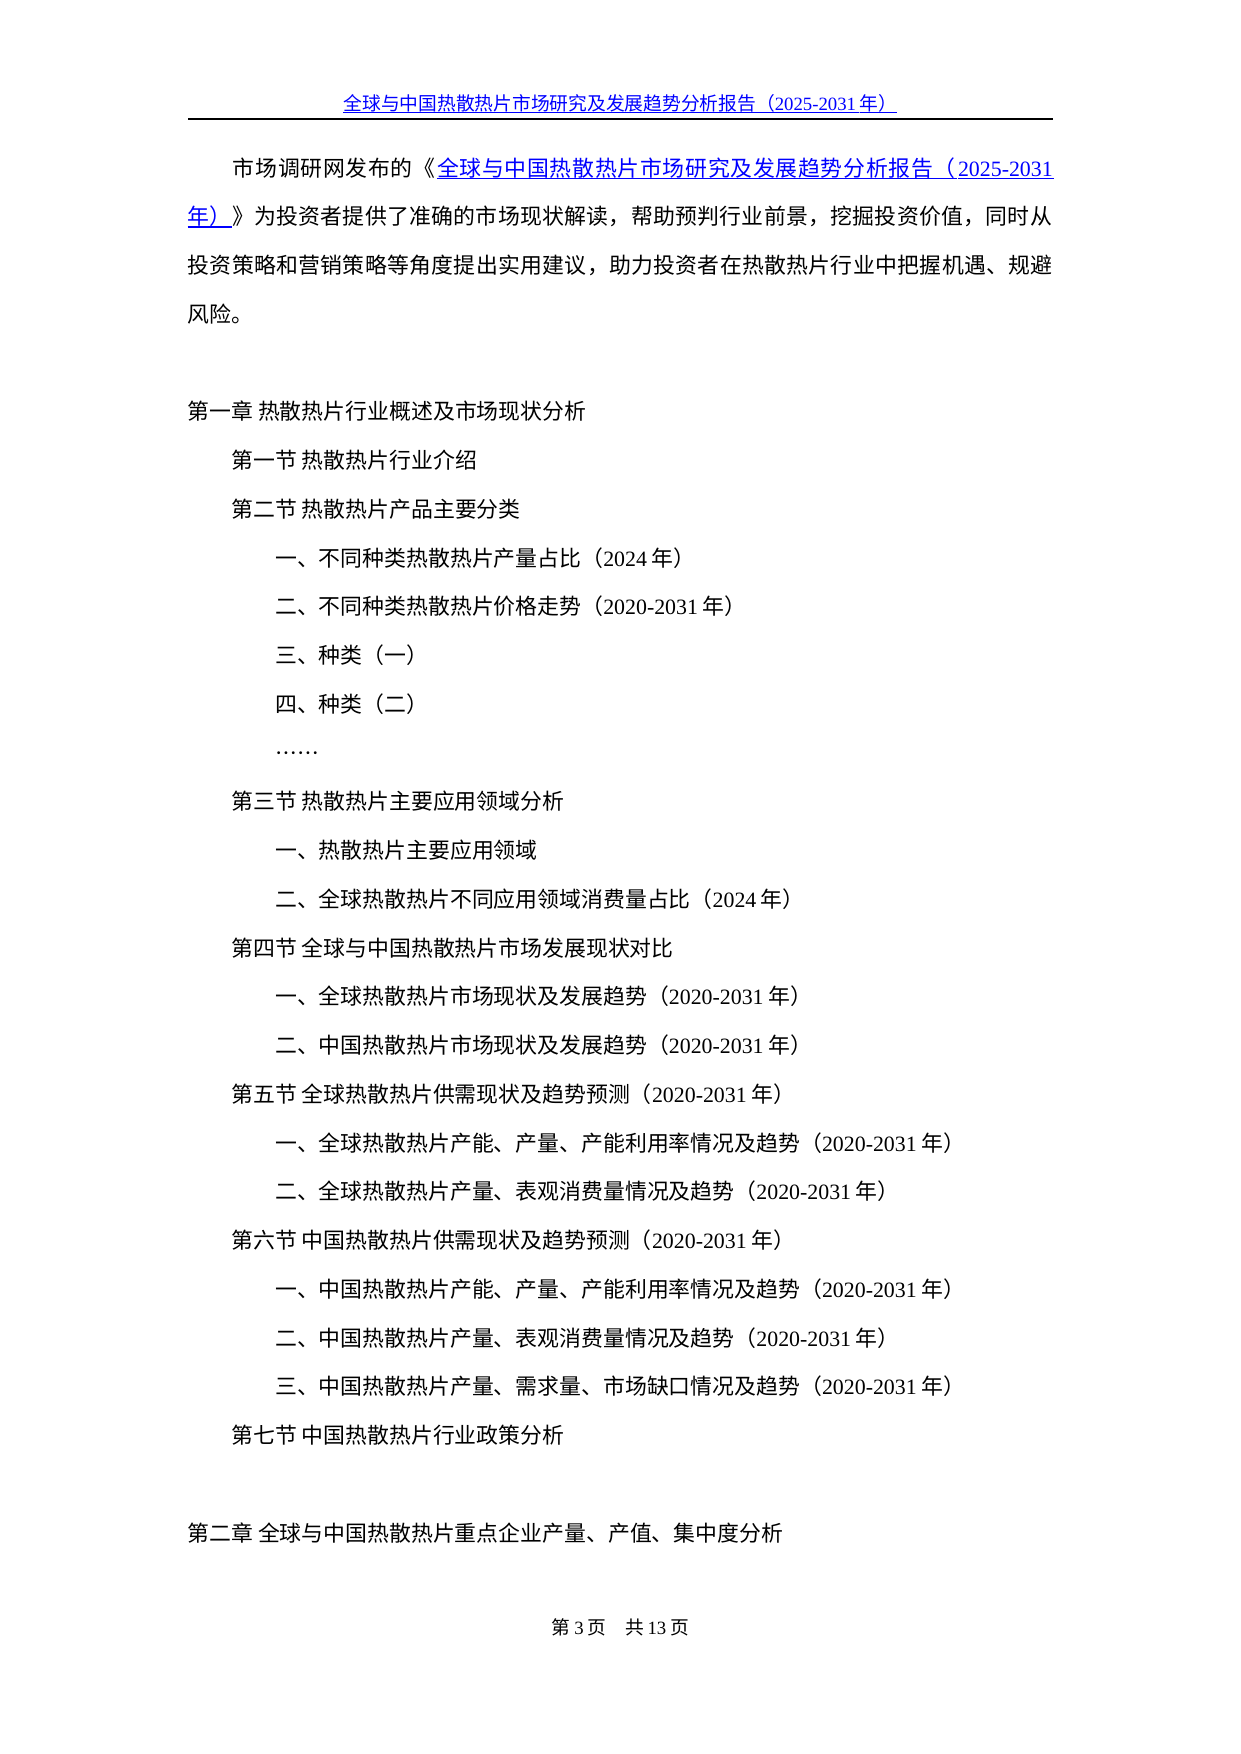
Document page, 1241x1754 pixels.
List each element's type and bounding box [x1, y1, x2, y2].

text [187, 150, 1053, 1548]
